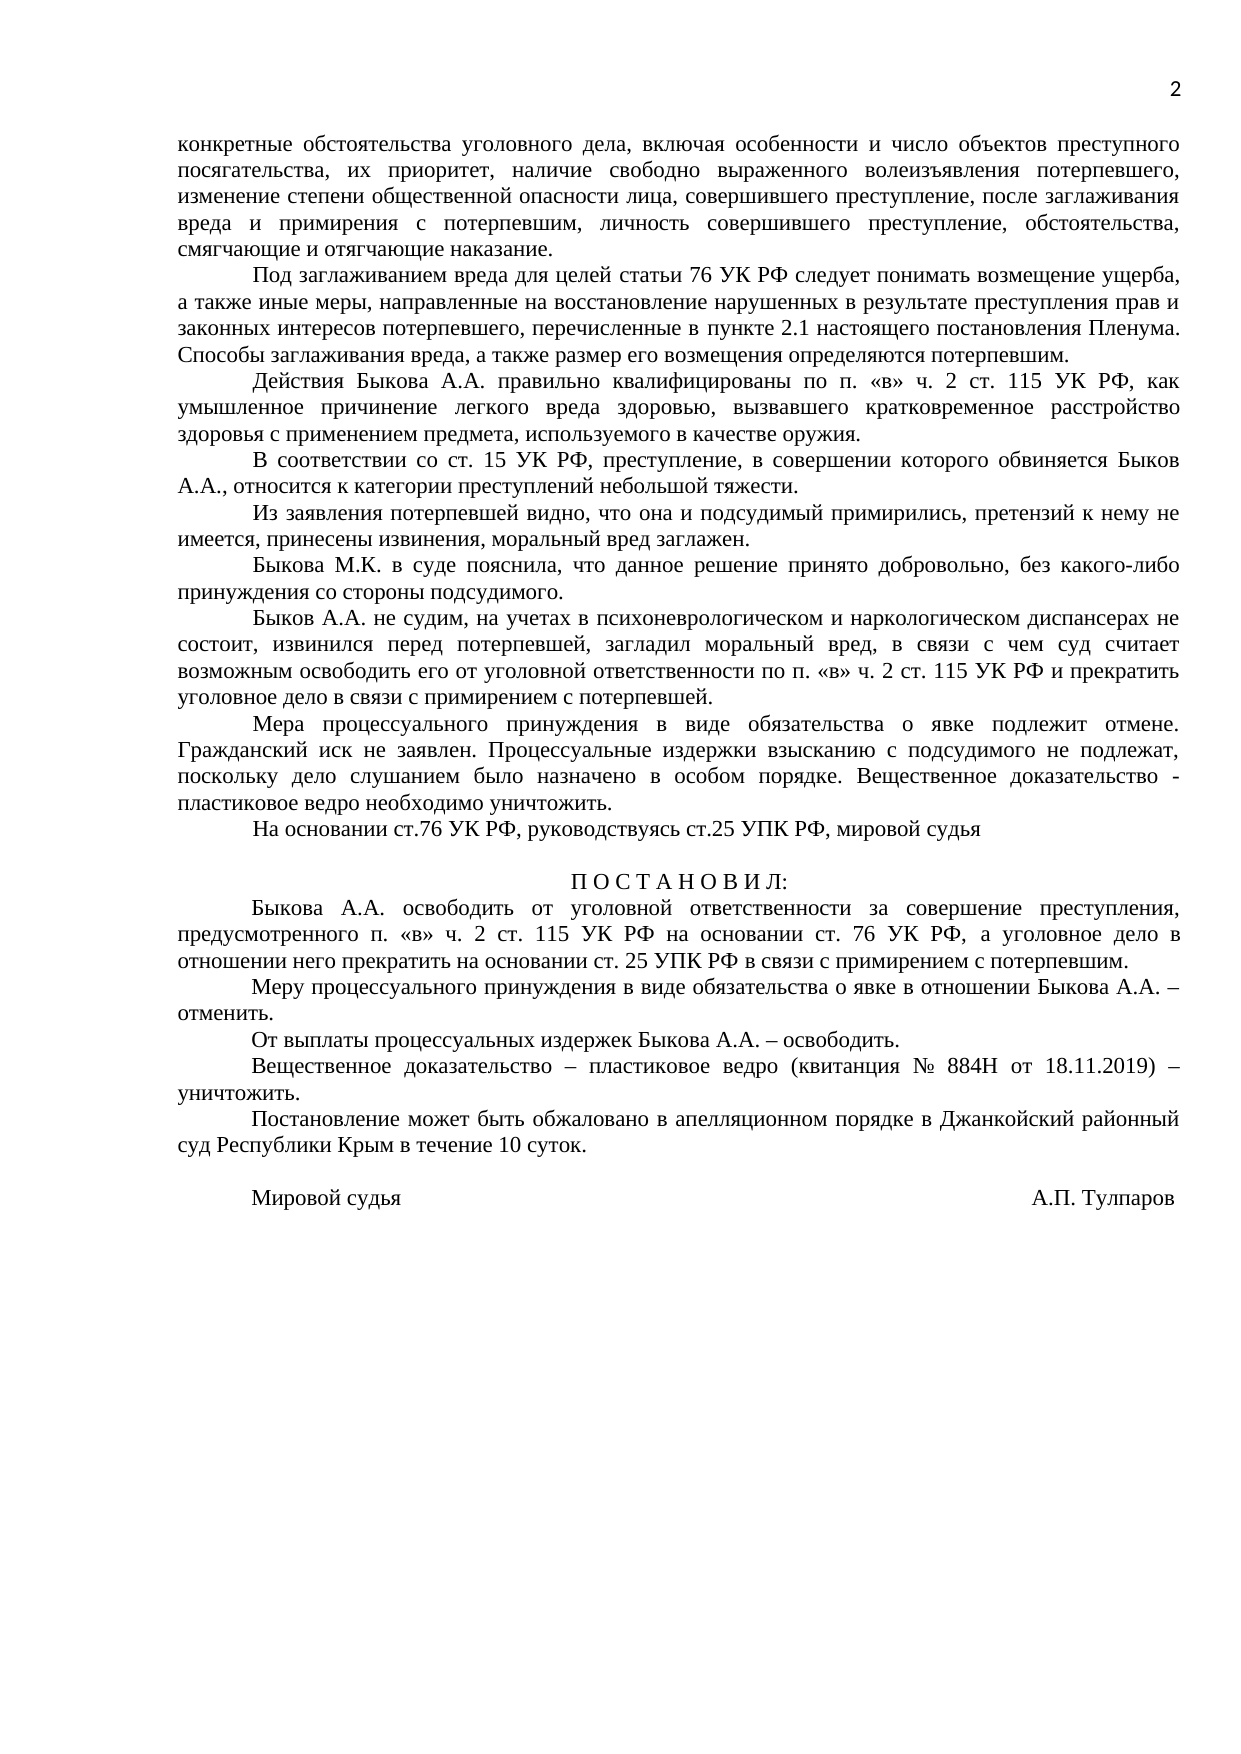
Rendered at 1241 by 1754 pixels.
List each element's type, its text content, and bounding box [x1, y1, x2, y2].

text В соответствии со ст. 15 УК РФ, преступление, в совершении которого обвиняется Быков А.А., относится к категории преступлений небольшой тяжести. [177, 446, 1181, 499]
text Быков А.А. не судим, на учетах в психоневрологическом и наркологическом диспансерах не состоит, извинился перед потерпевшей, загладил моральный вред, в связи с чем суд считает возможным освободить его от уголовной ответственности по п. «в» ч. 2 ст. 115 УК РФ и прекратить уголовное дело в связи с примирением с потерпевшей. [177, 604, 1181, 709]
text Вещественное доказательство – пластиковое ведро (квитанция № 884Н от 18.11.2019) – уничтожить. [177, 1052, 1181, 1105]
text Действия Быкова А.А. правильно квалифицированы по п. «в» ч. 2 ст. 115 УК РФ, как умышленное причинение легкого вреда здоровью, вызвавшего кратковременное расстройство здоровья с применением предмета, используемого в качестве оружия. [177, 367, 1181, 446]
text На основании ст.76 УК РФ, руководствуясь ст.25 УПК РФ, мировой судья [177, 815, 1181, 841]
text Под заглаживанием вреда для целей статьи 76 УК РФ следует понимать возмещение ущерба, а также иные меры, направленные на восстановление нарушенных в результате преступления прав и законных интересов потерпевшего, перечисленные в пункте 2.1 настоящего постановления Пленума. Способы заглаживания вреда, а также размер его возмещения определяются потерпевшим. [177, 262, 1181, 367]
text П О С Т А Н О В И Л: [177, 868, 1181, 894]
text Постановление может быть обжаловано в апелляционном порядке в Джанкойский районный суд Республики Крым в течение 10 суток. [177, 1105, 1181, 1158]
text Мировой судья А.П. Тулпаров [177, 1184, 1181, 1210]
text Из заявления потерпевшей видно, что она и подсудимый примирились, претензий к нему не имеется, принесены извинения, моральный вред заглажен. [177, 499, 1181, 551]
text Быкова А.А. освободить от уголовной ответственности за совершение преступления, предусмотренного п. «в» ч. 2 ст. 115 УК РФ на основании ст. 76 УК РФ, а уголовное дело в отношении него прекратить на основании ст. 25 УПК РФ в связи с примирением с потерпевшим. [177, 920, 1181, 973]
text Меру процессуального принуждения в виде обязательства о явке в отношении Быкова А.А. – отменить. [177, 973, 1181, 1026]
text От выплаты процессуальных издержек Быкова А.А. – освободить. [177, 1026, 1181, 1052]
text Мера процессуального принуждения в виде обязательства о явке подлежит отмене. Гражданский иск не заявлен. Процессуальные издержки взысканию с подсудимого не подлежат, поскольку дело слушанием было назначено в особом порядке. Вещественное доказательство - пластиковое ведро необходимо уничтожить. [177, 709, 1181, 815]
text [177, 130, 1181, 262]
text Быкова М.К. в суде пояснила, что данное решение принято добровольно, без какого-либо принуждения со стороны подсудимого. [177, 551, 1181, 604]
